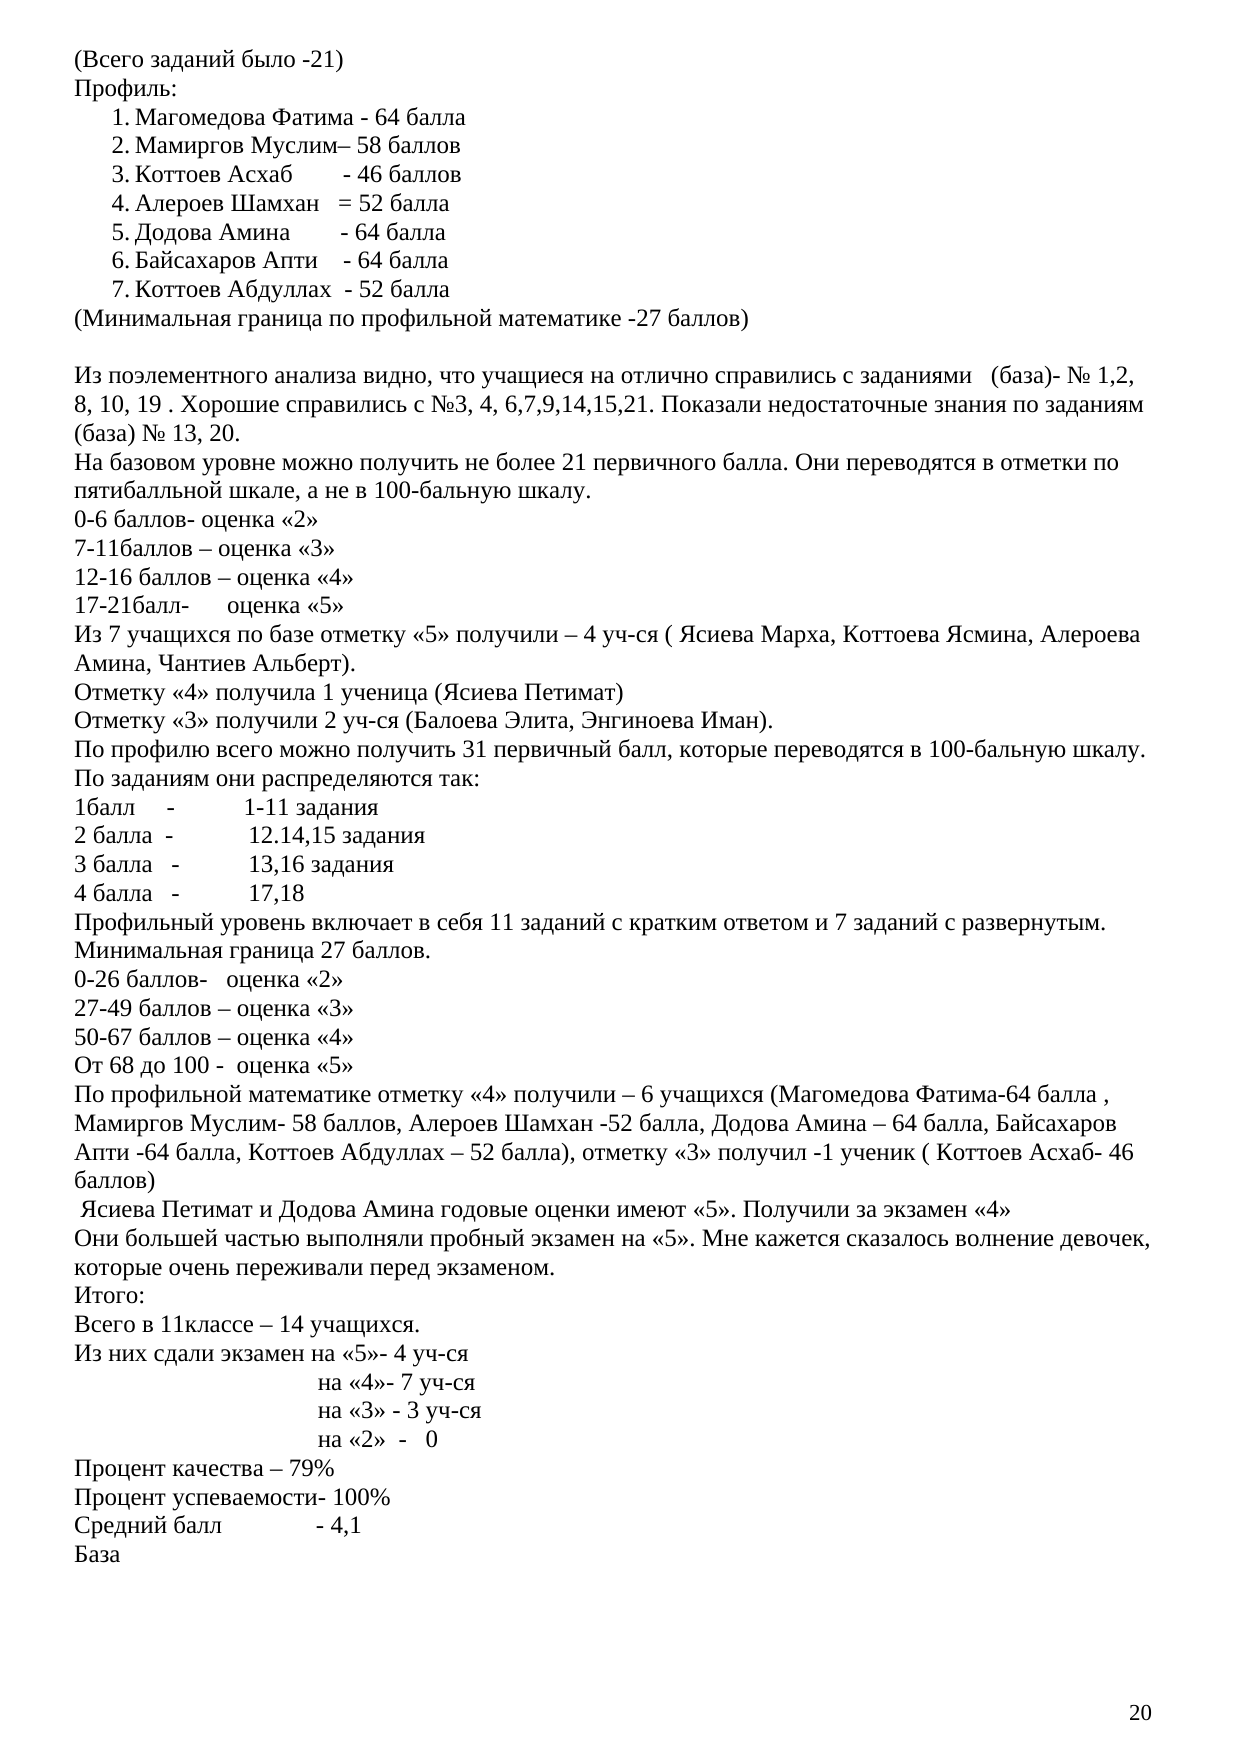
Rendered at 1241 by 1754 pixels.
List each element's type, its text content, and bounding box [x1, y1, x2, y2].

text 12-16 баллов – оценка «4» [74, 562, 1152, 591]
list Байсахаров Апти - 64 балла [111, 246, 1152, 274]
text Ясиева Петимат и Додова Амина годовые оценки имеют «5». Получили за экзамен «4» [74, 1194, 1152, 1223]
text Процент успеваемости- 100% [74, 1482, 1152, 1511]
text Они большей частью выполняли пробный экзамен на «5». Мне кажется сказалось волнение девочек, которые очень переживали перед экзаменом. [74, 1223, 1152, 1281]
text По профилю всего можно получить 31 первичный балл, которые переводятся в 100-бальную шкалу. По заданиям они распределяются так: [74, 734, 1152, 792]
list Додова Амина - 64 балла [111, 217, 1152, 246]
text на «2» - 0 [74, 1424, 1152, 1453]
text 4 балла - 17,18 [74, 878, 1152, 907]
text Средний балл - 4,1 [74, 1511, 1152, 1539]
text Из поэлементного анализа видно, что учащиеся на отлично справились с заданиями (база)- № 1,2, 8, 10, 19 . Хорошие справились с №3, 4, 6,7,9,14,15,21. Показали недостаточные знания по заданиям (база) № 13, 20. [74, 361, 1152, 447]
text Отметку «4» получила 1 ученица (Ясиева Петимат) [74, 677, 1152, 706]
text От 68 до 100 - оценка «5» [74, 1051, 1152, 1079]
text 7-11баллов – оценка «3» [74, 533, 1152, 562]
list Коттоев Асхаб - 46 баллов [111, 159, 1152, 188]
text на «3» - 3 уч-ся [74, 1396, 1152, 1424]
text По профильной математике отметку «4» получили – 6 учащихся (Магомедова Фатима-64 балла , Мамиргов Муслим- 58 баллов, Алероев Шамхан -52 балла, Додова Амина – 64 балла, Байсахаров Апти -64 балла, Коттоев Абдуллах – 52 балла), отметку «3» получил -1 ученик ( Коттоев Асхаб- 46 баллов) [74, 1079, 1152, 1194]
text Итого: [74, 1281, 1152, 1309]
text (Минимальная граница по профильной математике -27 баллов) [74, 303, 1152, 332]
list Магомедова Фатима - 64 балла [111, 102, 1152, 131]
text 27-49 баллов – оценка «3» [74, 993, 1152, 1022]
text Из 7 учащихся по базе отметку «5» получили – 4 уч-ся ( Ясиева Марха, Коттоева Ясмина, Алероева Амина, Чантиев Альберт). [74, 619, 1152, 677]
list Алероев Шамхан = 52 балла [111, 188, 1152, 217]
text 0-26 баллов- оценка «2» [74, 964, 1152, 993]
text Всего в 11классе – 14 учащихся. [74, 1309, 1152, 1338]
text База [74, 1539, 1152, 1568]
text На базовом уровне можно получить не более 21 первичного балла. Они переводятся в отметки по пятибалльной шкале, а не в 100-бальную шкалу. [74, 447, 1152, 504]
text Отметку «3» получили 2 уч-ся (Балоева Элита, Энгиноева Иман). [74, 706, 1152, 734]
text 1балл - 1-11 задания [74, 792, 1152, 821]
text на «4»- 7 уч-ся [74, 1367, 1152, 1396]
text Из них сдали экзамен на «5»- 4 уч-ся [74, 1338, 1152, 1367]
text (Всего заданий было -21) [74, 44, 1152, 73]
text 3 балла - 13,16 задания [74, 849, 1152, 878]
list Мамиргов Муслим– 58 баллов [111, 131, 1152, 159]
text Процент качества – 79% [74, 1453, 1152, 1482]
text Профиль: [74, 73, 1152, 102]
list Коттоев Абдуллах - 52 балла [111, 274, 1152, 303]
text 0-6 баллов- оценка «2» [74, 504, 1152, 533]
text 50-67 баллов – оценка «4» [74, 1022, 1152, 1051]
text 17-21балл- оценка «5» [74, 591, 1152, 619]
text 2 балла - 12.14,15 задания [74, 821, 1152, 849]
text Профильный уровень включает в себя 11 заданий с кратким ответом и 7 заданий с развернутым. Минимальная граница 27 баллов. [74, 907, 1152, 964]
